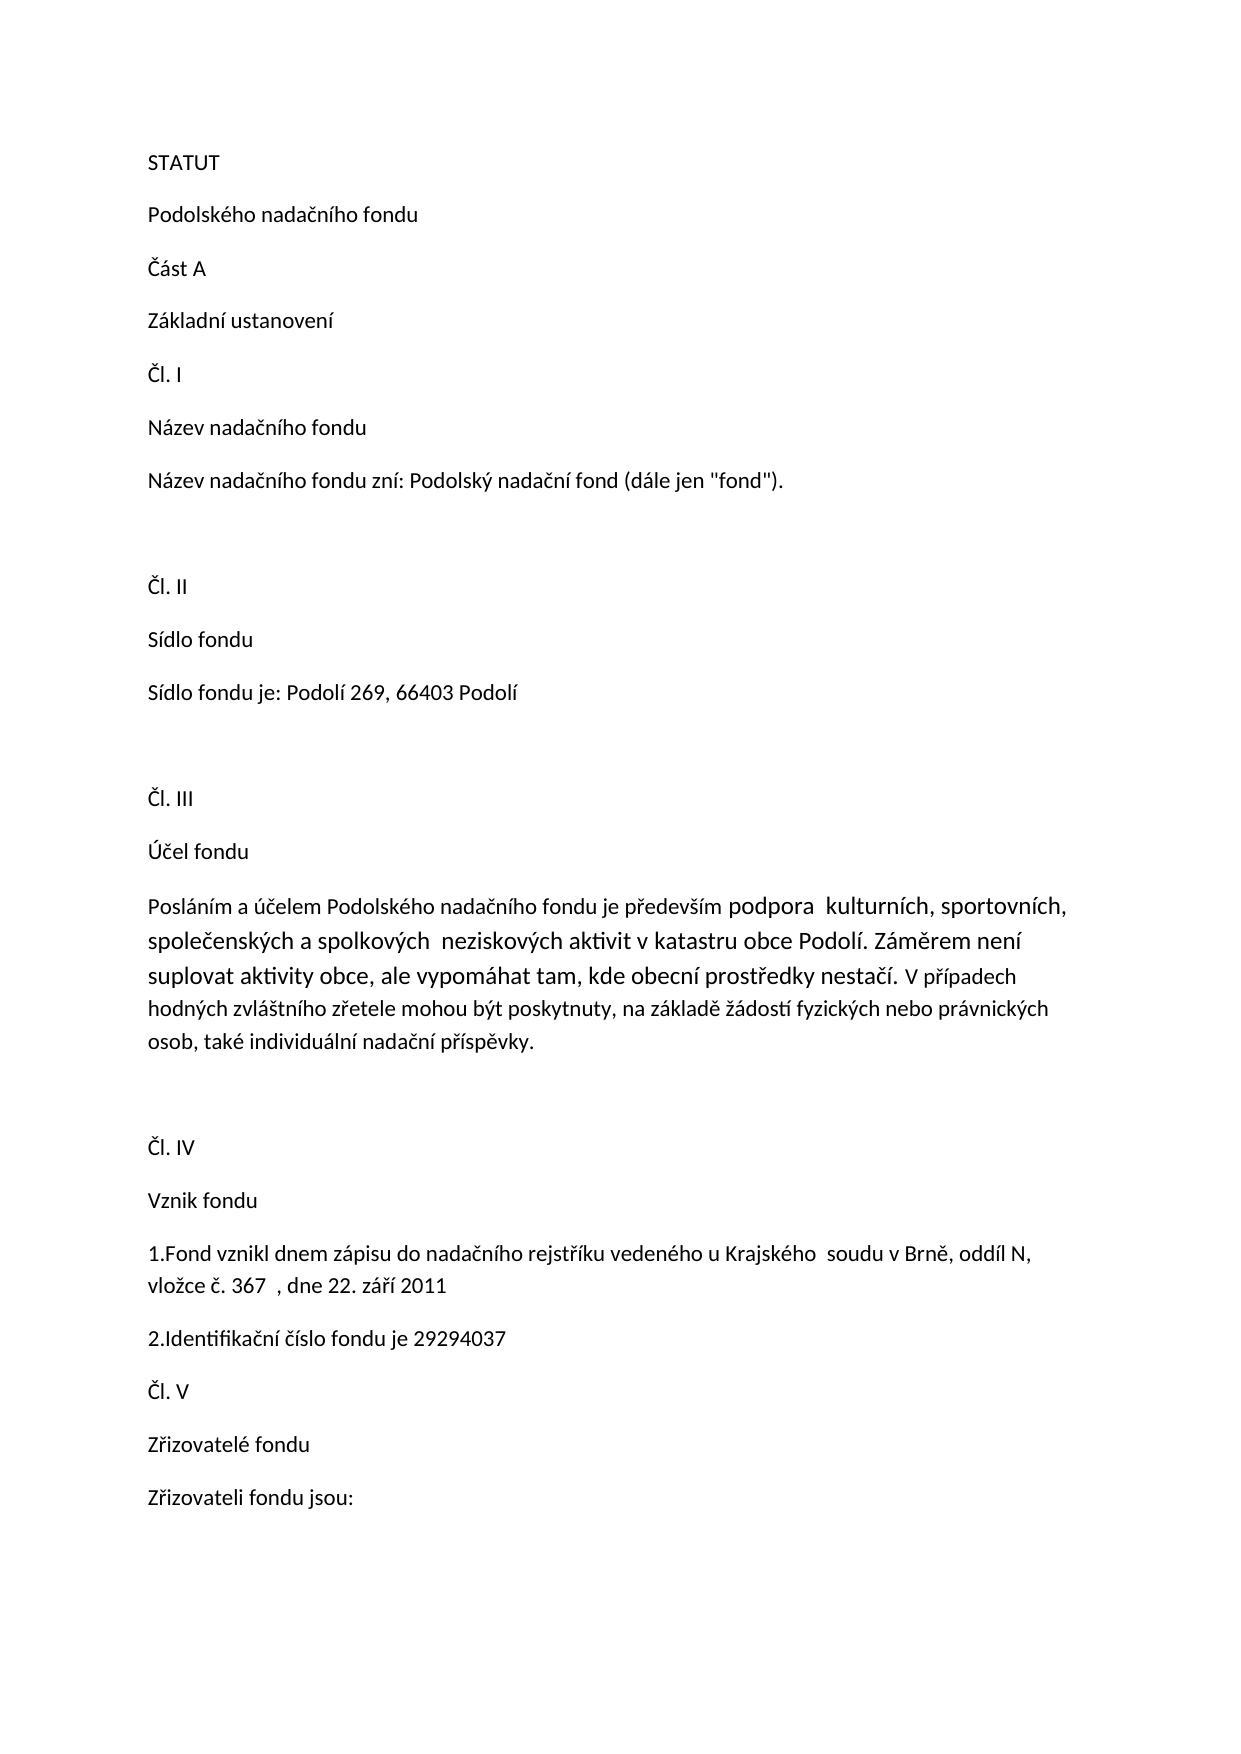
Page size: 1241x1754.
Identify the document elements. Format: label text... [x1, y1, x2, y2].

text Název nadačního fondu zní: Podolský nadační fond (dále jen "fond"). [148, 466, 1093, 494]
text Zřizovateli fondu jsou: [148, 1483, 1093, 1511]
text Zřizovatelé fondu [148, 1430, 1093, 1458]
text Sídlo fondu je: Podolí 269, 66403 Podolí [148, 678, 1093, 706]
text 2.Identifikační číslo fondu je 29294037 [148, 1324, 1093, 1352]
text Čl. II [148, 572, 1093, 600]
text Účel fondu [148, 837, 1093, 865]
text Čl. I [148, 360, 1093, 388]
text Název nadačního fondu [148, 413, 1093, 441]
text Čl. V [148, 1377, 1093, 1405]
text Čl. III [148, 784, 1093, 812]
text Podolského nadačního fondu [148, 201, 1093, 229]
text Vznik fondu [148, 1186, 1093, 1214]
text Posláním a účelem Podolského nadačního fondu je především podpora kulturních, sportovních, společenských a spolkových neziskových aktivit v katastru obce Podolí. Záměrem není suplovat aktivity obce, ale vypomáhat tam, kde obecní prostředky nestačí. V případech hodných zvláštního zřetele mohou být poskytnuty, na základě žádostí fyzických nebo právnických osob, také individuální nadační příspěvky. [148, 890, 1093, 1055]
text Základní ustanovení [148, 307, 1093, 335]
text Část A [148, 254, 1093, 282]
text 1.Fond vznikl dnem zápisu do nadačního rejstříku vedeného u Krajského soudu v Brně, oddíl N, vložce č. 367 , dne 22. září 2011 [148, 1239, 1093, 1299]
text Čl. IV [148, 1133, 1093, 1161]
text Sídlo fondu [148, 625, 1093, 653]
text STATUT [148, 148, 1093, 176]
